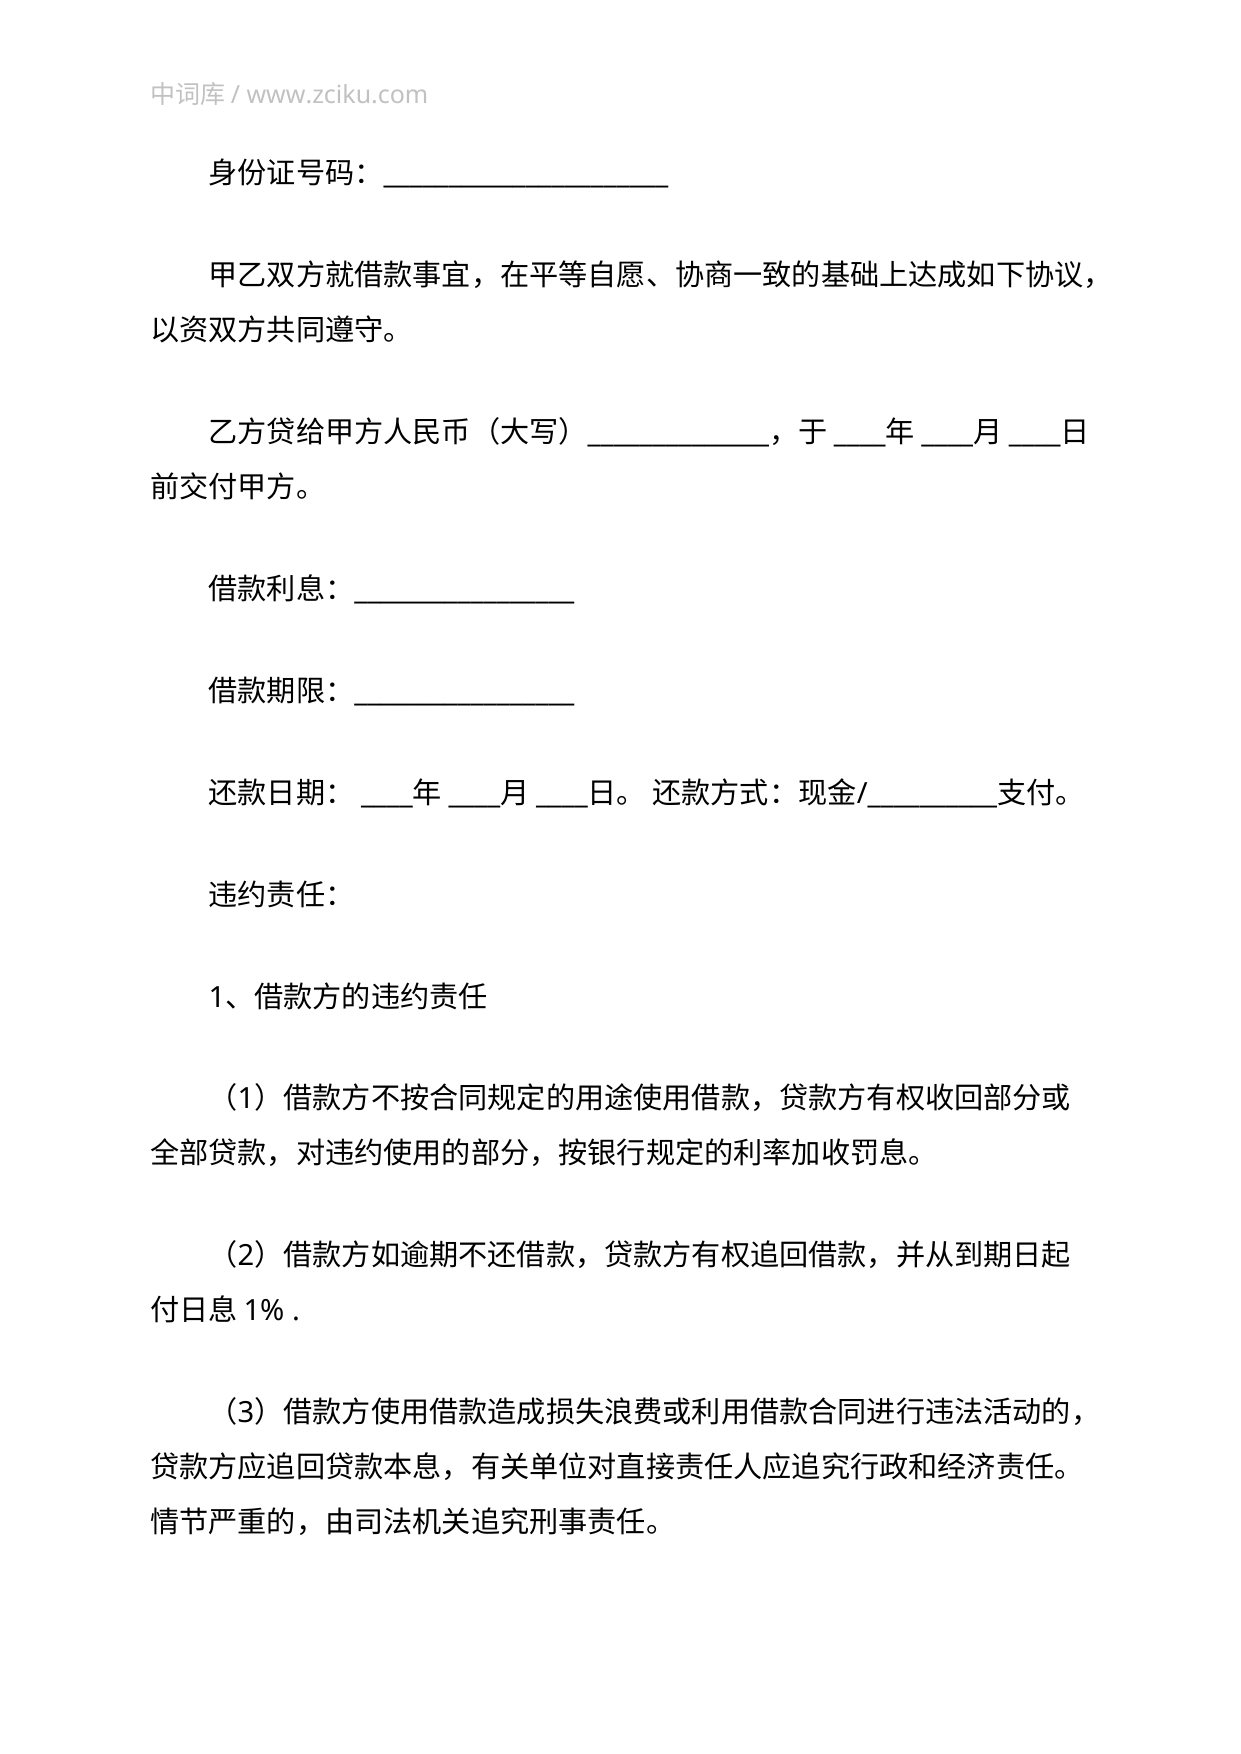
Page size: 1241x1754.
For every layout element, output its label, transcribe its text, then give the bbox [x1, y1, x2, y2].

text （2）借款方如逾期不还借款，贷款方有权追回借款，并从到期日起付日息1% . [150, 1232, 1090, 1329]
text 甲乙双方就借款事宜，在平等自愿、协商一致的基础上达成如下协议，以资双方共同遵守。 [150, 252, 1090, 349]
text （3）借款方使用借款造成损失浪费或利用借款合同进行违法活动的，贷款方应追回贷款本息，有关单位对直接责任人应追究行政和经济责任。情节严重的，由司法机关追究刑事责任。 [150, 1389, 1090, 1541]
text 借款利息：_________________ [150, 565, 1090, 608]
text （1）借款方不按合同规定的用途使用借款，贷款方有权收回部分或全部贷款，对违约使用的部分，按银行规定的利率加收罚息。 [150, 1075, 1090, 1172]
text 违约责任： [150, 871, 1090, 914]
text 还款日期： ____年 ____月 ____日。 还款方式：现金/__________支付。 [150, 769, 1090, 812]
text 1、借款方的违约责任 [150, 973, 1090, 1016]
text 借款期限：_________________ [150, 667, 1090, 710]
text 身份证号码：______________________ [150, 150, 1090, 192]
text 乙方贷给甲方人民币（大写）______________，于 ____年 ____月 ____日前交付甲方。 [150, 409, 1090, 506]
